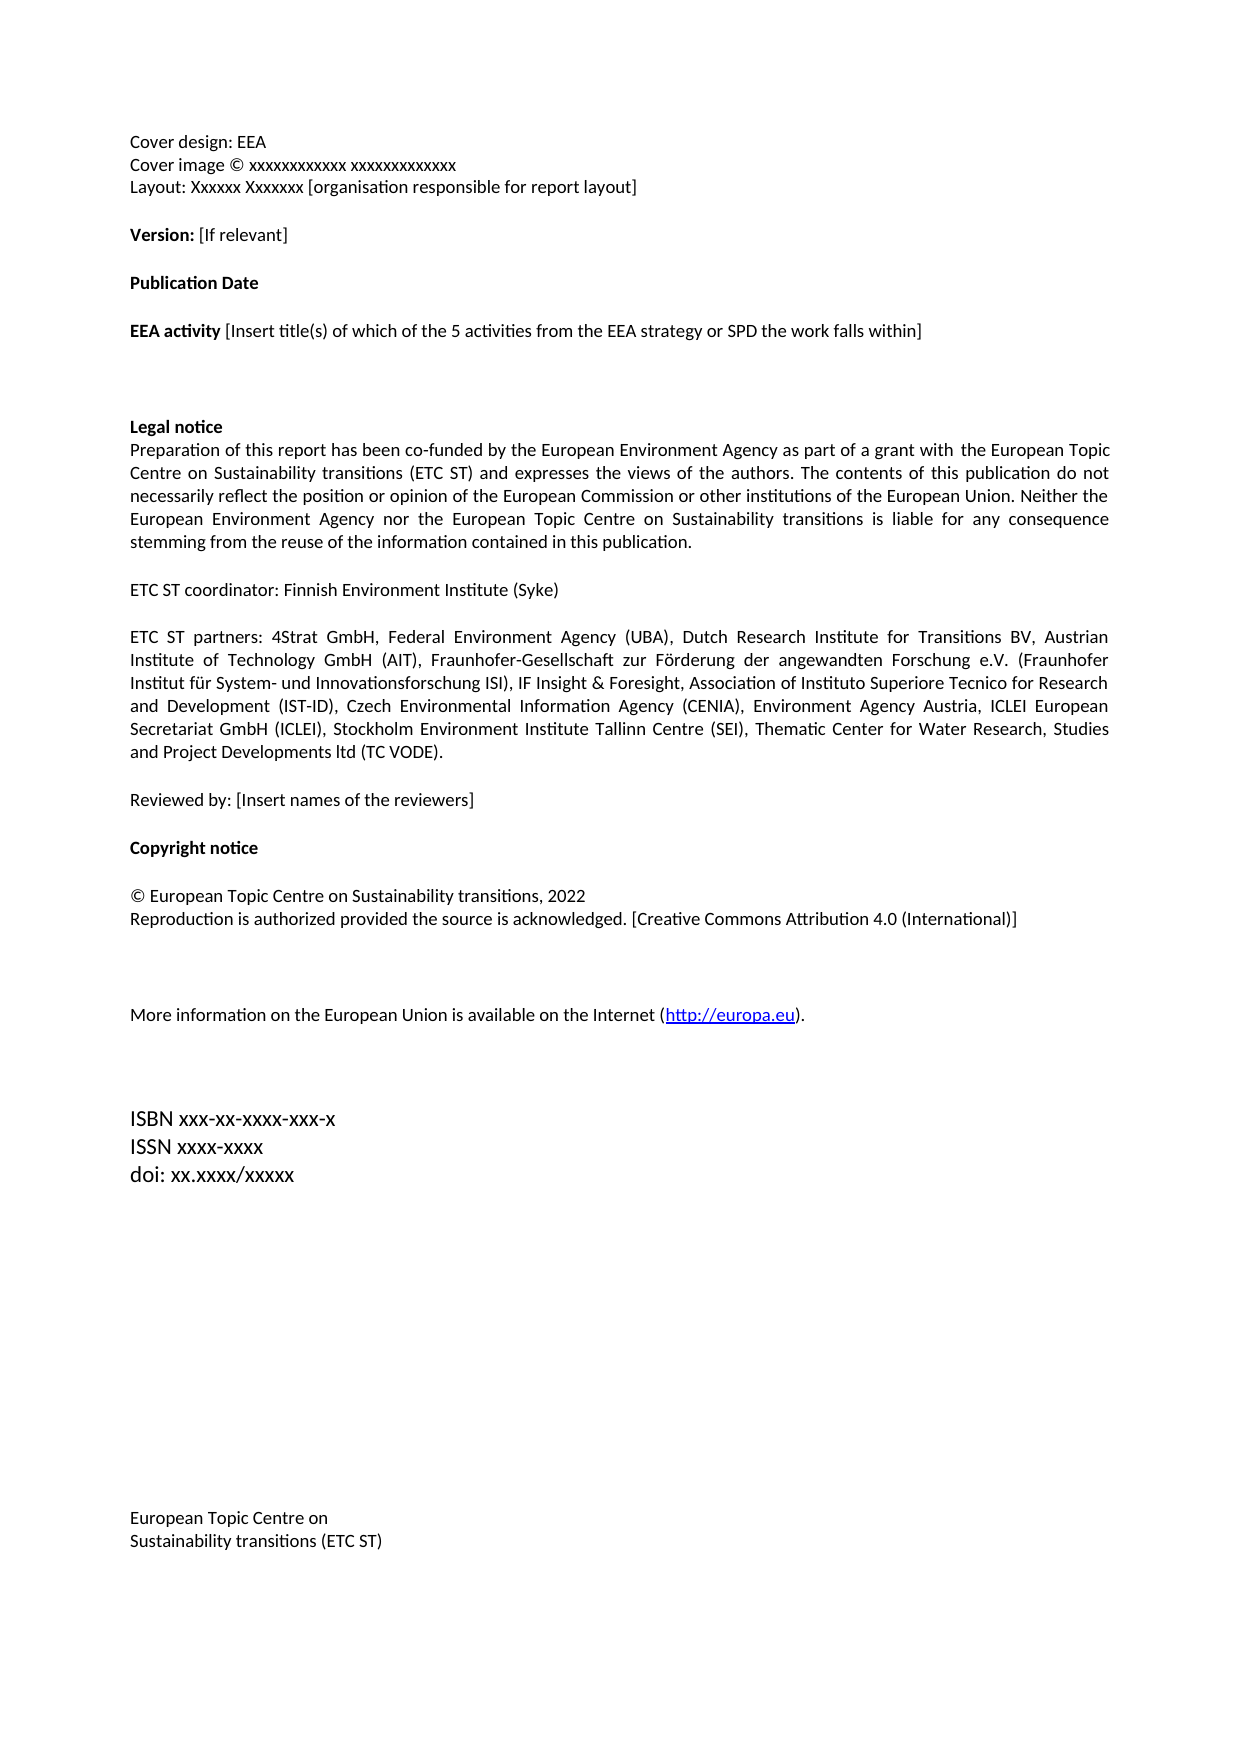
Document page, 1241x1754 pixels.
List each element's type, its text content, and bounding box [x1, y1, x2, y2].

text © European Topic Centre on Sustainability transitions, 2022 [130, 884, 1110, 907]
text Layout: Xxxxxx Xxxxxxx [organisation responsible for report layout] [130, 176, 1110, 199]
text ISBN xxx-xx-xxxx-xxx-x [130, 1104, 1110, 1132]
text Legal notice [130, 415, 1110, 438]
text More information on the European Union is available on the Internet (http://europa.eu). [130, 1003, 1110, 1026]
text ISSN xxxx-xxxx [130, 1132, 1110, 1160]
text Preparation of this report has been co-funded by the European Environment Agency as part of a grant with the European Topic Centre on Sustainability transitions (ETC ST) and expresses the views of the authors. The contents of this publication do not necessarily reflect the position or opinion of the European Commission or other institutions of the European Union. Neither the European Environment Agency nor the European Topic Centre on Sustainability transitions is liable for any consequence stemming from the reuse of the information contained in this publication. [130, 438, 1110, 553]
text doi: xx.xxxx/xxxxx [130, 1160, 1110, 1188]
text ETC ST coordinator: Finnish Environment Institute (Syke) [130, 578, 1110, 601]
text ETC ST partners: 4Strat GmbH, Federal Environment Agency (UBA), Dutch Research Institute for Transitions BV, Austrian Institute of Technology GmbH (AIT), Fraunhofer-Gesellschaft zur Förderung der angewandten Forschung e.V. (Fraunhofer Institut für System- und Innovationsforschung ISI), IF Insight & Foresight, Association of Instituto Superiore Tecnico for Research and Development (IST-ID), Czech Environmental Information Agency (CENIA), Environment Agency Austria, ICLEI European Secretariat GmbH (ICLEI), Stockholm Environment Institute Tallinn Centre (SEI), Thematic Center for Water Research, Studies and Project Developments ltd (TC VODE). [130, 626, 1110, 763]
text Copyright notice [130, 836, 1110, 859]
text Reproduction is authorized provided the source is acknowledged. [Creative Commons Attribution 4.0 (International)] [130, 907, 1110, 930]
text European Topic Centre on Sustainability transitions (ETC ST) [130, 1506, 1110, 1580]
text Cover design: EEA [130, 130, 1110, 153]
text Reviewed by: [Insert names of the reviewers] [130, 788, 1110, 811]
text Cover image © xxxxxxxxxxxx xxxxxxxxxxxxx [130, 153, 1110, 176]
text Version: [If relevant] [130, 224, 1110, 247]
text EEA activity [Insert title(s) of which of the 5 activities from the EEA strategy or SPD the work falls within] [130, 319, 1110, 342]
text Publication Date [130, 272, 1110, 294]
